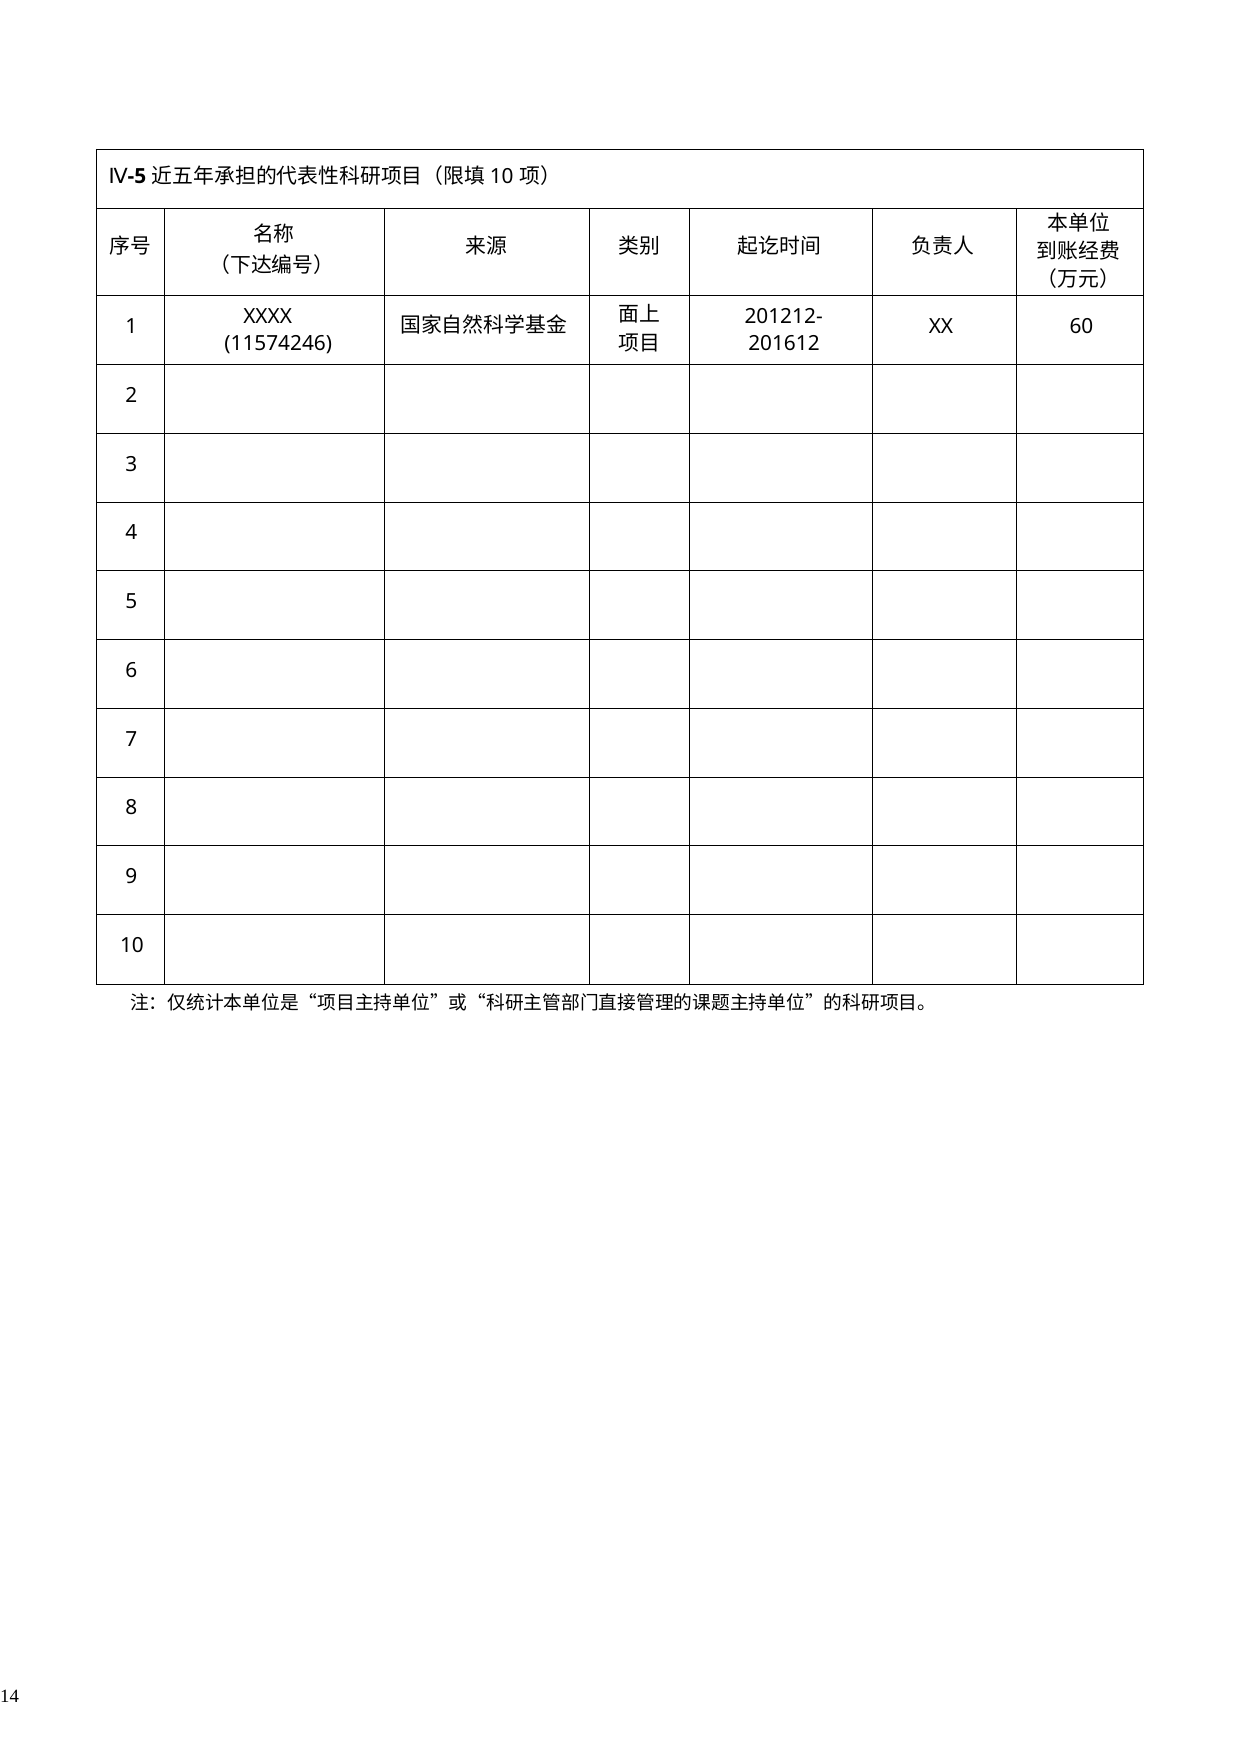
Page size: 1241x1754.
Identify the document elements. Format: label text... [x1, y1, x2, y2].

text 注：仅统计本单位是“项目主持单位”或“科研主管部门直接管理的课题主持单位”的科研项目。 [130, 994, 1240, 1013]
text 14 [0, 1689, 1240, 1706]
